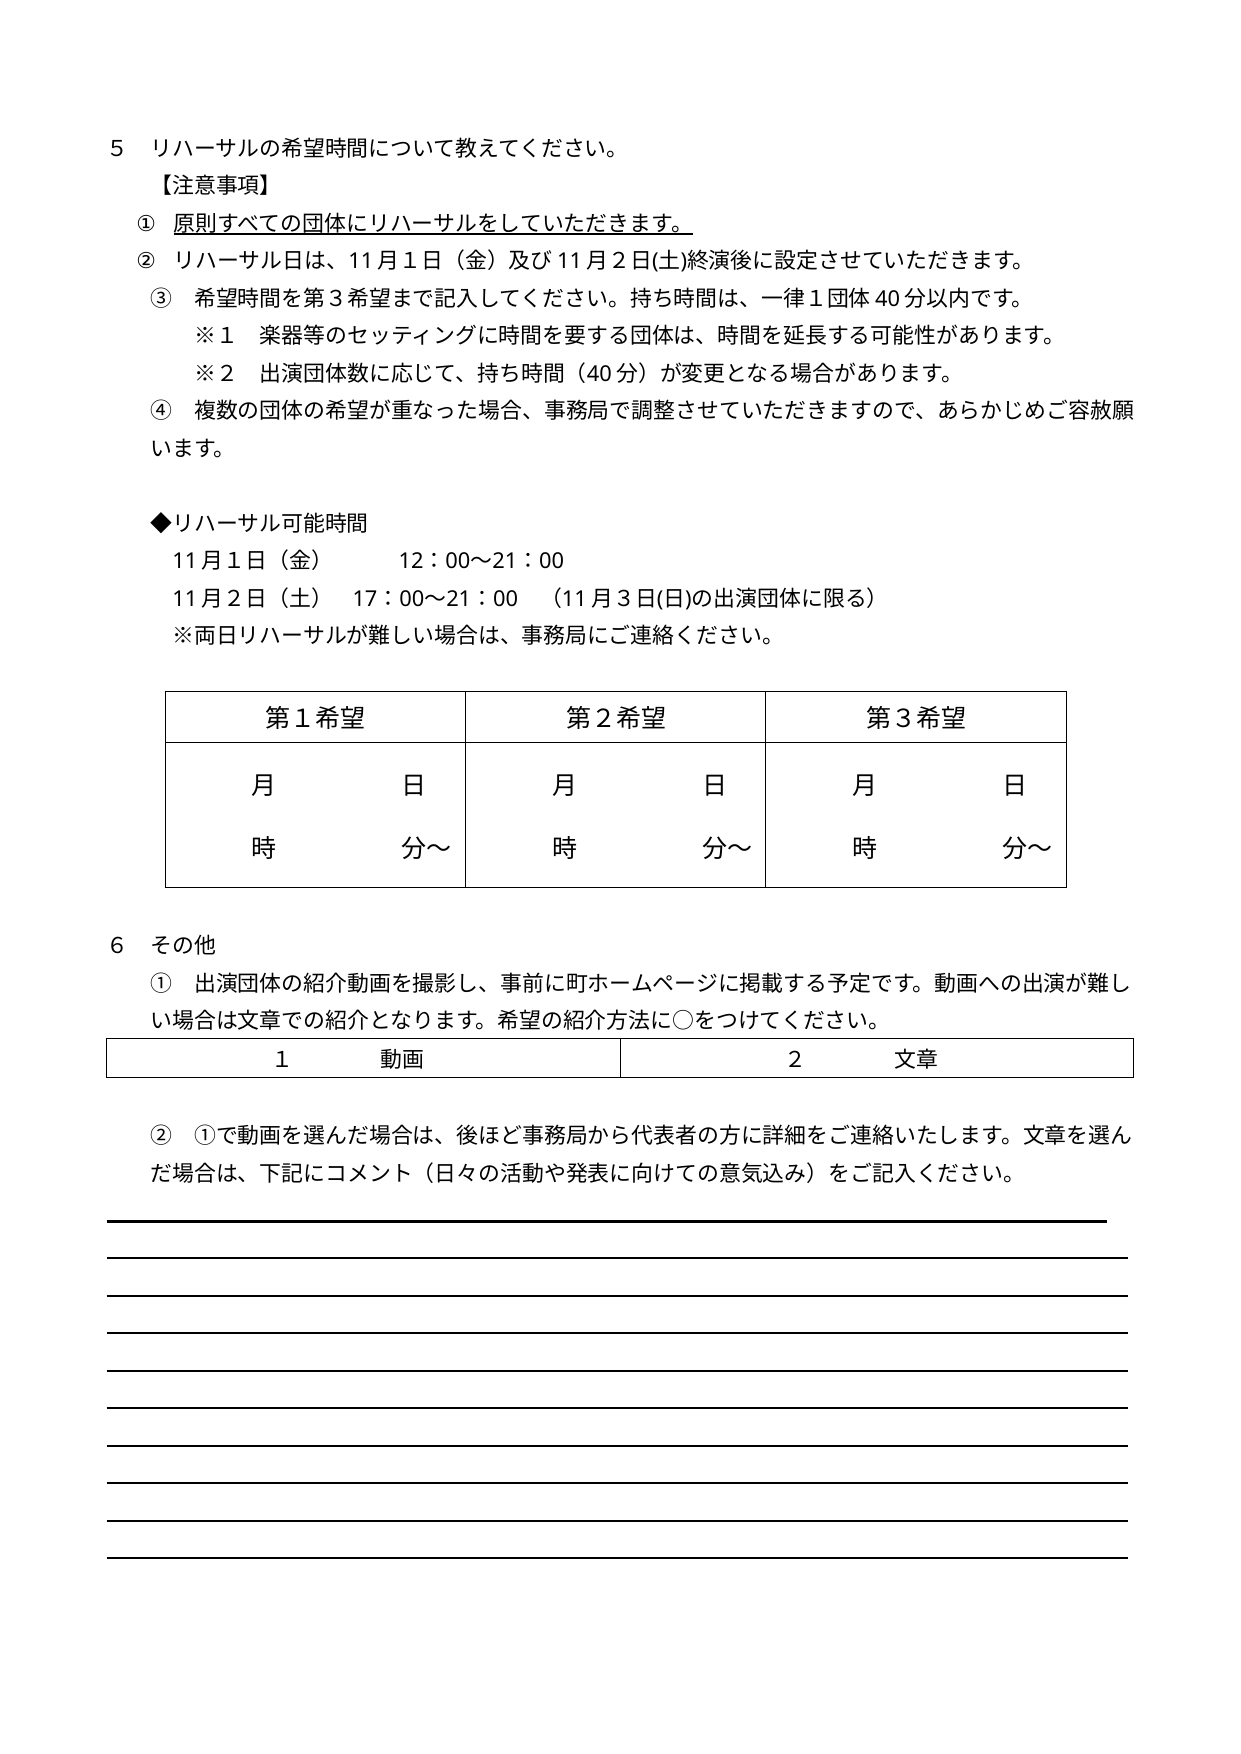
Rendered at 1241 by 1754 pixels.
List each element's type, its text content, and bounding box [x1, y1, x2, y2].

table_header 第３希望 [766, 692, 1066, 742]
text ※１ 楽器等のセッティングに時間を要する団体は、時間を延長する可能性があります。 [106, 316, 1134, 353]
text ５ リハーサルの希望時間について教えてください。 [106, 128, 1134, 166]
text ◆リハーサル可能時間 [106, 503, 1134, 541]
table_header ２ 文章 [621, 1039, 1133, 1077]
text ※２ 出演団体数に応じて、持ち時間（40分）が変更となる場合があります。 [106, 353, 1134, 391]
text 11月１日（金） 12：00～21：00 [106, 541, 1134, 578]
text ③ 希望時間を第３希望まで記入してください。持ち時間は、一律１団体40分以内です。 [106, 278, 1134, 316]
text 11月２日（土） 17：00～21：00 （11月３日(日)の出演団体に限る） [106, 578, 1134, 616]
text ６ その他 [106, 926, 1134, 963]
list リハーサル日は、11月１日（金）及び11月２日(土)終演後に設定させていただきます。 [136, 241, 1134, 278]
text ④ 複数の団体の希望が重なった場合、事務局で調整させていただきますので、あらかじめご容赦願います。 [106, 391, 1134, 466]
table_cell 月 日 時 分～ [466, 743, 765, 887]
text ② ①で動画を選んだ場合は、後ほど事務局から代表者の方に詳細をご連絡いたします。文章を選んだ場合は、下記にコメント（日々の活動や発表に向けての意気込み）をご記入ください。 [106, 1115, 1134, 1190]
text ※両日リハーサルが難しい場合は、事務局にご連絡ください。 [106, 616, 1134, 653]
table_header １ 動画 [107, 1039, 620, 1077]
table_cell 月 日 時 分～ [766, 743, 1066, 887]
table_header 第１希望 [166, 692, 465, 742]
text ① 出演団体の紹介動画を撮影し、事前に町ホームページに掲載する予定です。動画への出演が難しい場合は文章での紹介となります。希望の紹介方法に○をつけてください。 [106, 963, 1134, 1038]
text 【注意事項】 [106, 166, 1134, 203]
table_header 第２希望 [466, 692, 765, 742]
list 原則すべての団体にリハーサルをしていただきます。 [136, 203, 1134, 241]
table_cell 月 日 時 分～ [166, 743, 465, 887]
